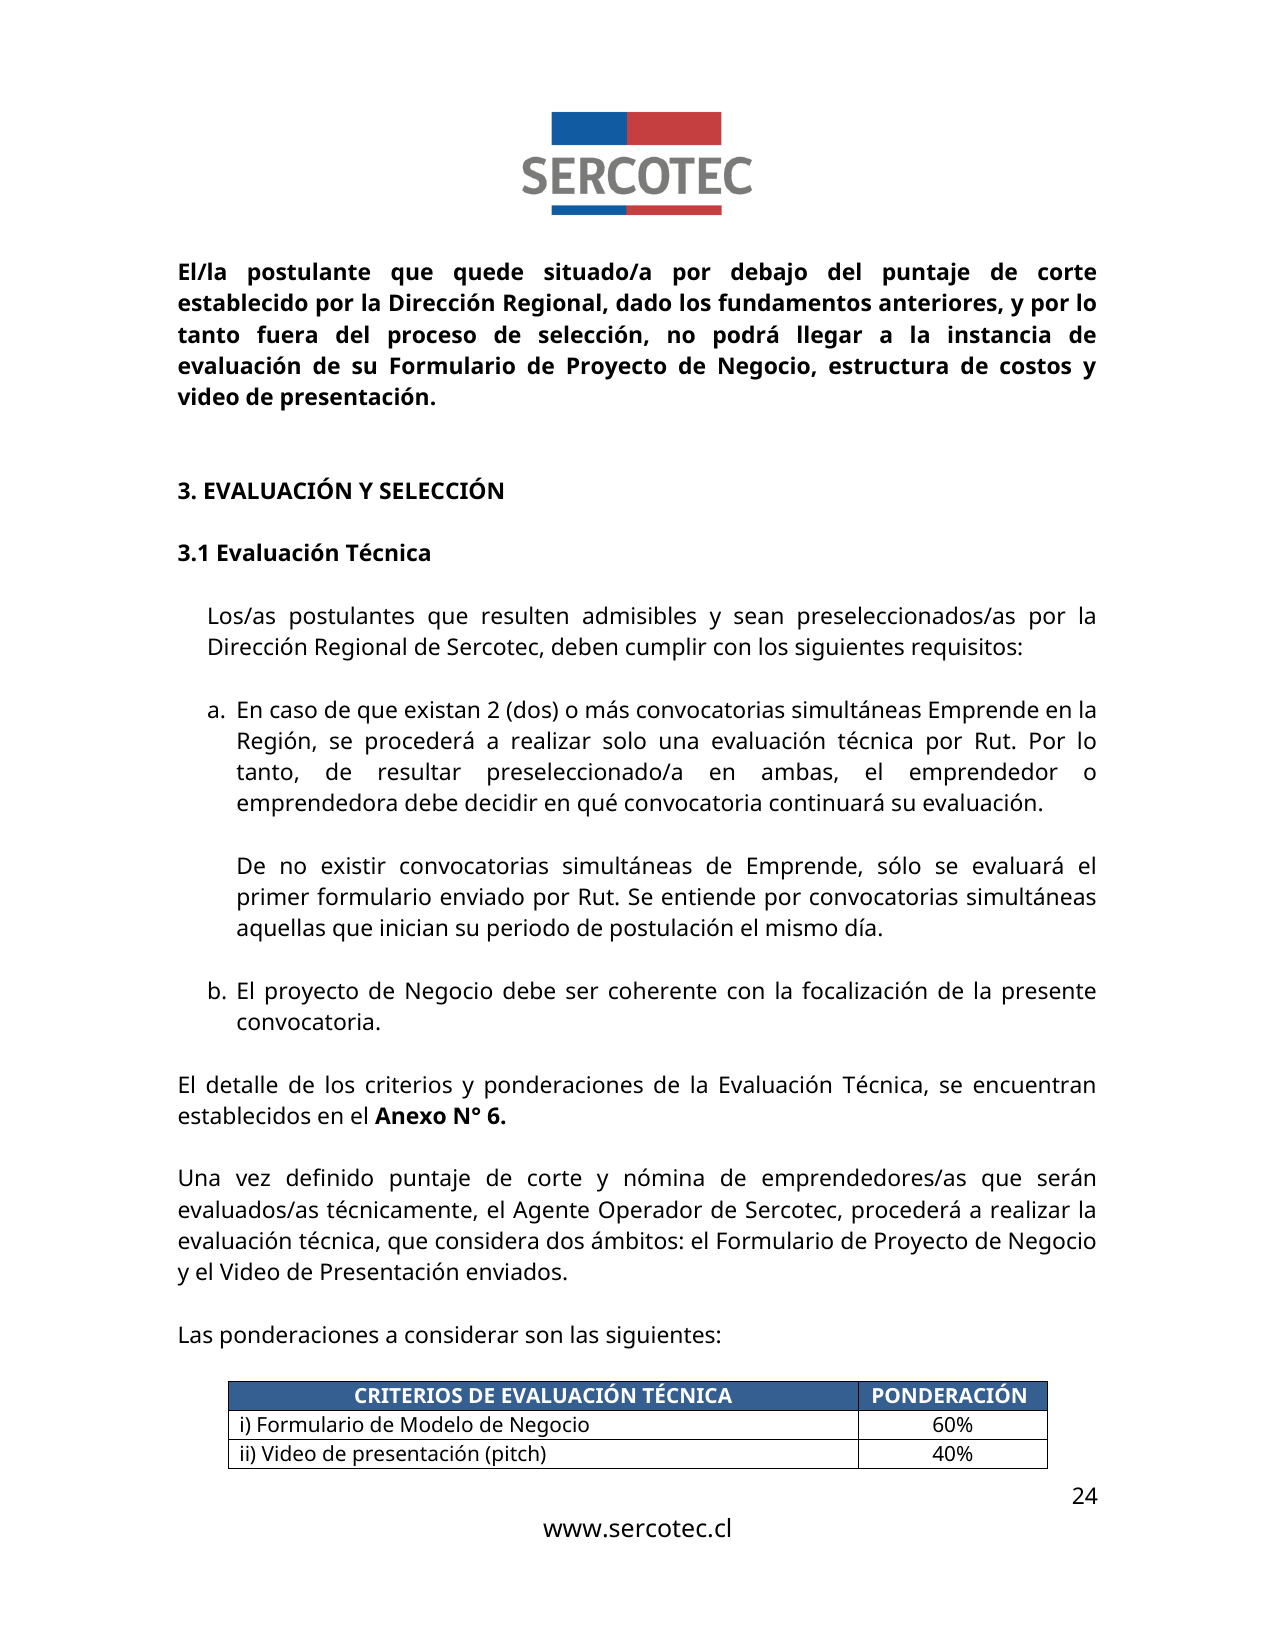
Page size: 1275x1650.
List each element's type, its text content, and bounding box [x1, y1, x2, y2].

table_header PONDERACIÓN [859, 1382, 1047, 1410]
table_cell ii) Video de presentación (pitch) [229, 1440, 858, 1468]
picture [512, 105, 763, 225]
table_cell 40% [859, 1440, 1047, 1468]
table_cell 60% [859, 1411, 1047, 1439]
table_header CRITERIOS DE EVALUACIÓN TÉCNICA [229, 1382, 858, 1410]
text Las ponderaciones a considerar son las siguientes: [177, 1319, 1098, 1350]
text Una vez definido puntaje de corte y nómina de emprendedores/as que serán evaluados/as técnicamente, el Agente Operador de Sercotec, procederá a realizar la evaluación técnica, que considera dos ámbitos: el Formulario de Proyecto de Negocio y el Video de Presentación enviados. [177, 1162, 1098, 1287]
table_cell i) Formulario de Modelo de Negocio [229, 1411, 858, 1439]
text El/la postulante que quede situado/a por debajo del puntaje de corte establecido por la Dirección Regional, dado los fundamentos anteriores, y por lo tanto fuera del proceso de selección, no podrá llegar a la instancia de evaluación de su Formulario de Proyecto de Negocio, estructura de costos y video de presentación. [177, 256, 1098, 412]
text 3. EVALUACIÓN Y SELECCIÓN [177, 475, 1098, 506]
list El proyecto de Negocio debe ser coherente con la focalización de la presente convocatoria. [207, 975, 1098, 1037]
text El detalle de los criterios y ponderaciones de la Evaluación Técnica, se encuentran establecidos en el Anexo N° 6. [177, 1069, 1098, 1131]
text Los/as postulantes que resulten admisibles y sean preseleccionados/as por la Dirección Regional de Sercotec, deben cumplir con los siguientes requisitos: [207, 600, 1098, 662]
list En caso de que existan 2 (dos) o más convocatorias simultáneas Emprende en la Región, se procederá a realizar solo una evaluación técnica por Rut. Por lo tanto, de resultar preseleccionado/a en ambas, el emprendedor o emprendedora debe decidir en qué convocatoria continuará su evaluación. [207, 694, 1098, 819]
list De no existir convocatorias simultáneas de Emprende, sólo se evaluará el primer formulario enviado por Rut. Se entiende por convocatorias simultáneas aquellas que inician su periodo de postulación el mismo día. [236, 850, 1098, 944]
text 3.1 Evaluación Técnica [177, 537, 1098, 569]
